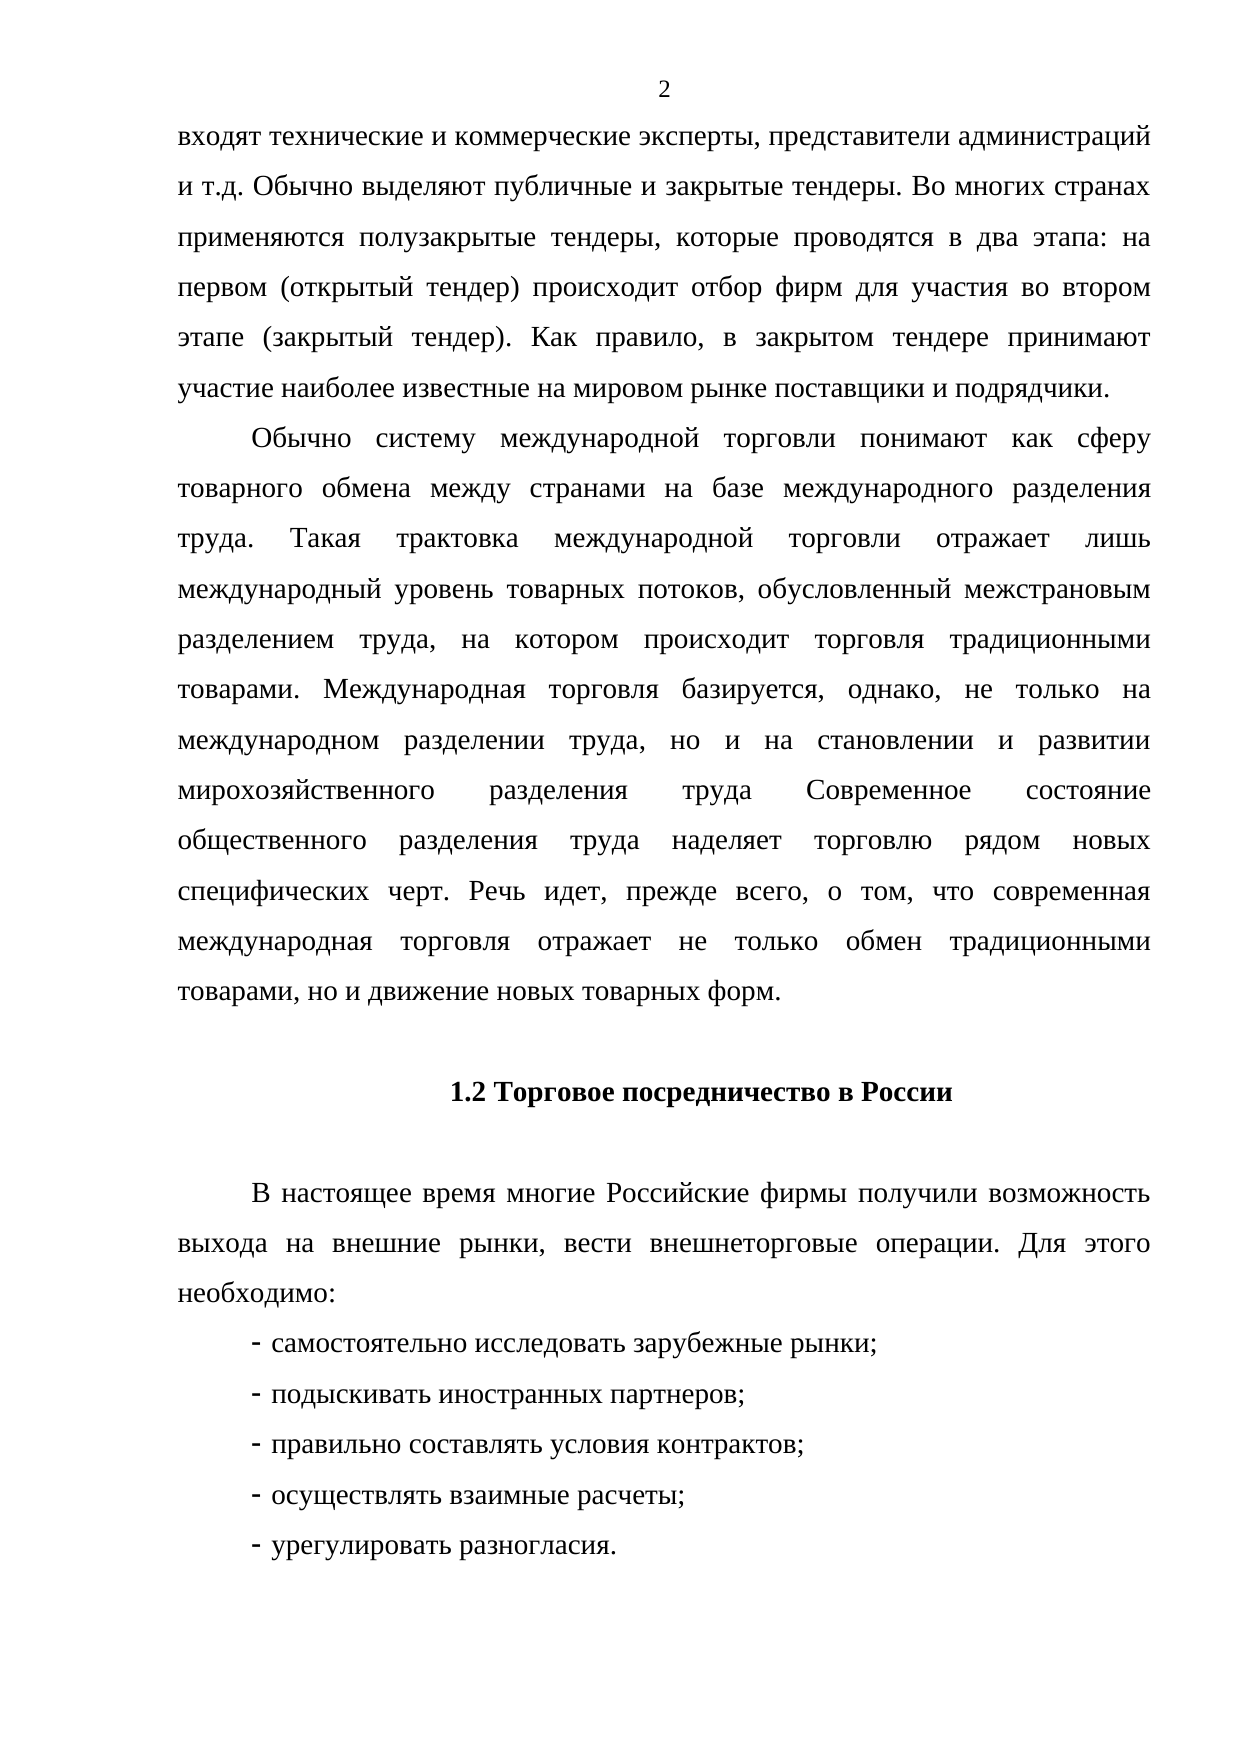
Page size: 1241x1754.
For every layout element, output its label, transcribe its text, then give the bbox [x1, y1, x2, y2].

list правильно составлять условия контрактов; [177, 1426, 1152, 1460]
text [177, 118, 1152, 403]
text Обычно систему международной торговли понимают как сферу товарного обмена между странами на базе международного разделения труда. Такая трактовка международной торговли отражает лишь международный уровень товарных потоков, обусловленный межстрановым разделением труда, на котором происходит торговля традиционными товарами. Международная торговля базируется, однако, не только на международном разделении труда, но и на становлении и развитии мирохозяйственного разделения труда Современное состояние общественного разделения труда наделяет торговлю рядом новых специфических черт. Речь идет, прежде всего, о том, что современная международная торговля отражает не только обмен традиционными товарами, но и движение новых товарных форм. [177, 420, 1152, 1007]
list урегулировать разногласия. [177, 1527, 1152, 1561]
text В настоящее время многие Российские фирмы получили возможность выхода на внешние рынки, вести внешнеторговые операции. Для этого необходимо: [177, 1175, 1152, 1309]
list подыскивать иностранных партнеров; [177, 1376, 1152, 1410]
list самостоятельно исследовать зарубежные рынки; [177, 1326, 1152, 1359]
list осуществлять взаимные расчеты; [177, 1477, 1152, 1511]
text 1.2 Торговое посредничество в России [177, 1074, 1152, 1108]
